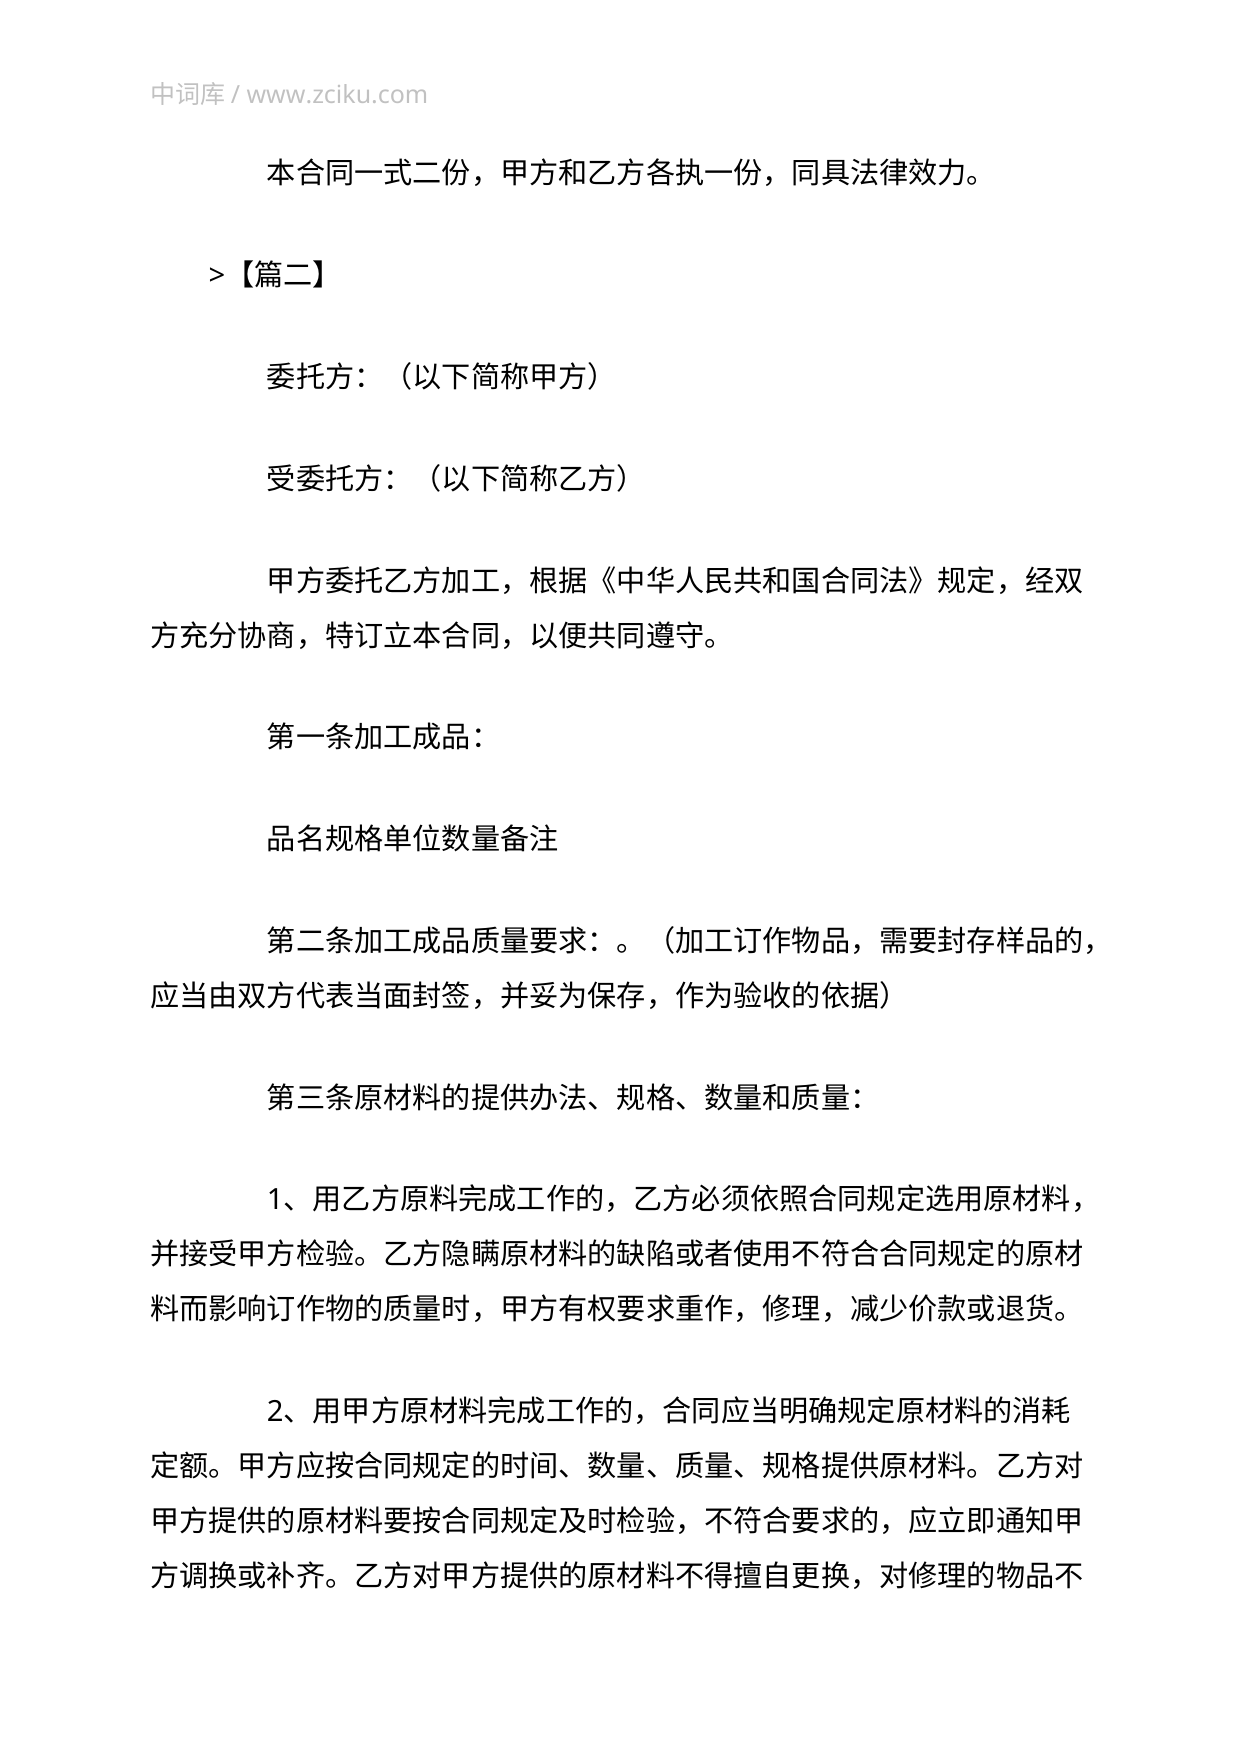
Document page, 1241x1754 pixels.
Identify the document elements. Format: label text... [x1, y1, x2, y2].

text 本合同一式二份，甲方和乙方各执一份，同具法律效力。 [150, 150, 1090, 192]
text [150, 1388, 1090, 1595]
text 受委托方：（以下简称乙方） [150, 456, 1090, 498]
text 委托方：（以下简称甲方） [150, 354, 1090, 396]
text 第二条加工成品质量要求：。（加工订作物品，需要封存样品的，应当由双方代表当面封签，并妥为保存，作为验收的依据） [150, 917, 1090, 1015]
text 品名规格单位数量备注 [150, 816, 1090, 858]
text >【篇二】 [150, 252, 1090, 294]
text 第三条原材料的提供办法、规格、数量和质量： [150, 1074, 1090, 1116]
text 1、用乙方原料完成工作的，乙方必须依照合同规定选用原材料，并接受甲方检验。乙方隐瞒原材料的缺陷或者使用不符合合同规定的原材料而影响订作物的质量时，甲方有权要求重作，修理，减少价款或退货。 [150, 1176, 1090, 1328]
text 第一条加工成品： [150, 714, 1090, 756]
text 甲方委托乙方加工，根据《中华人民共和国合同法》规定，经双方充分协商，特订立本合同，以便共同遵守。 [150, 557, 1090, 654]
